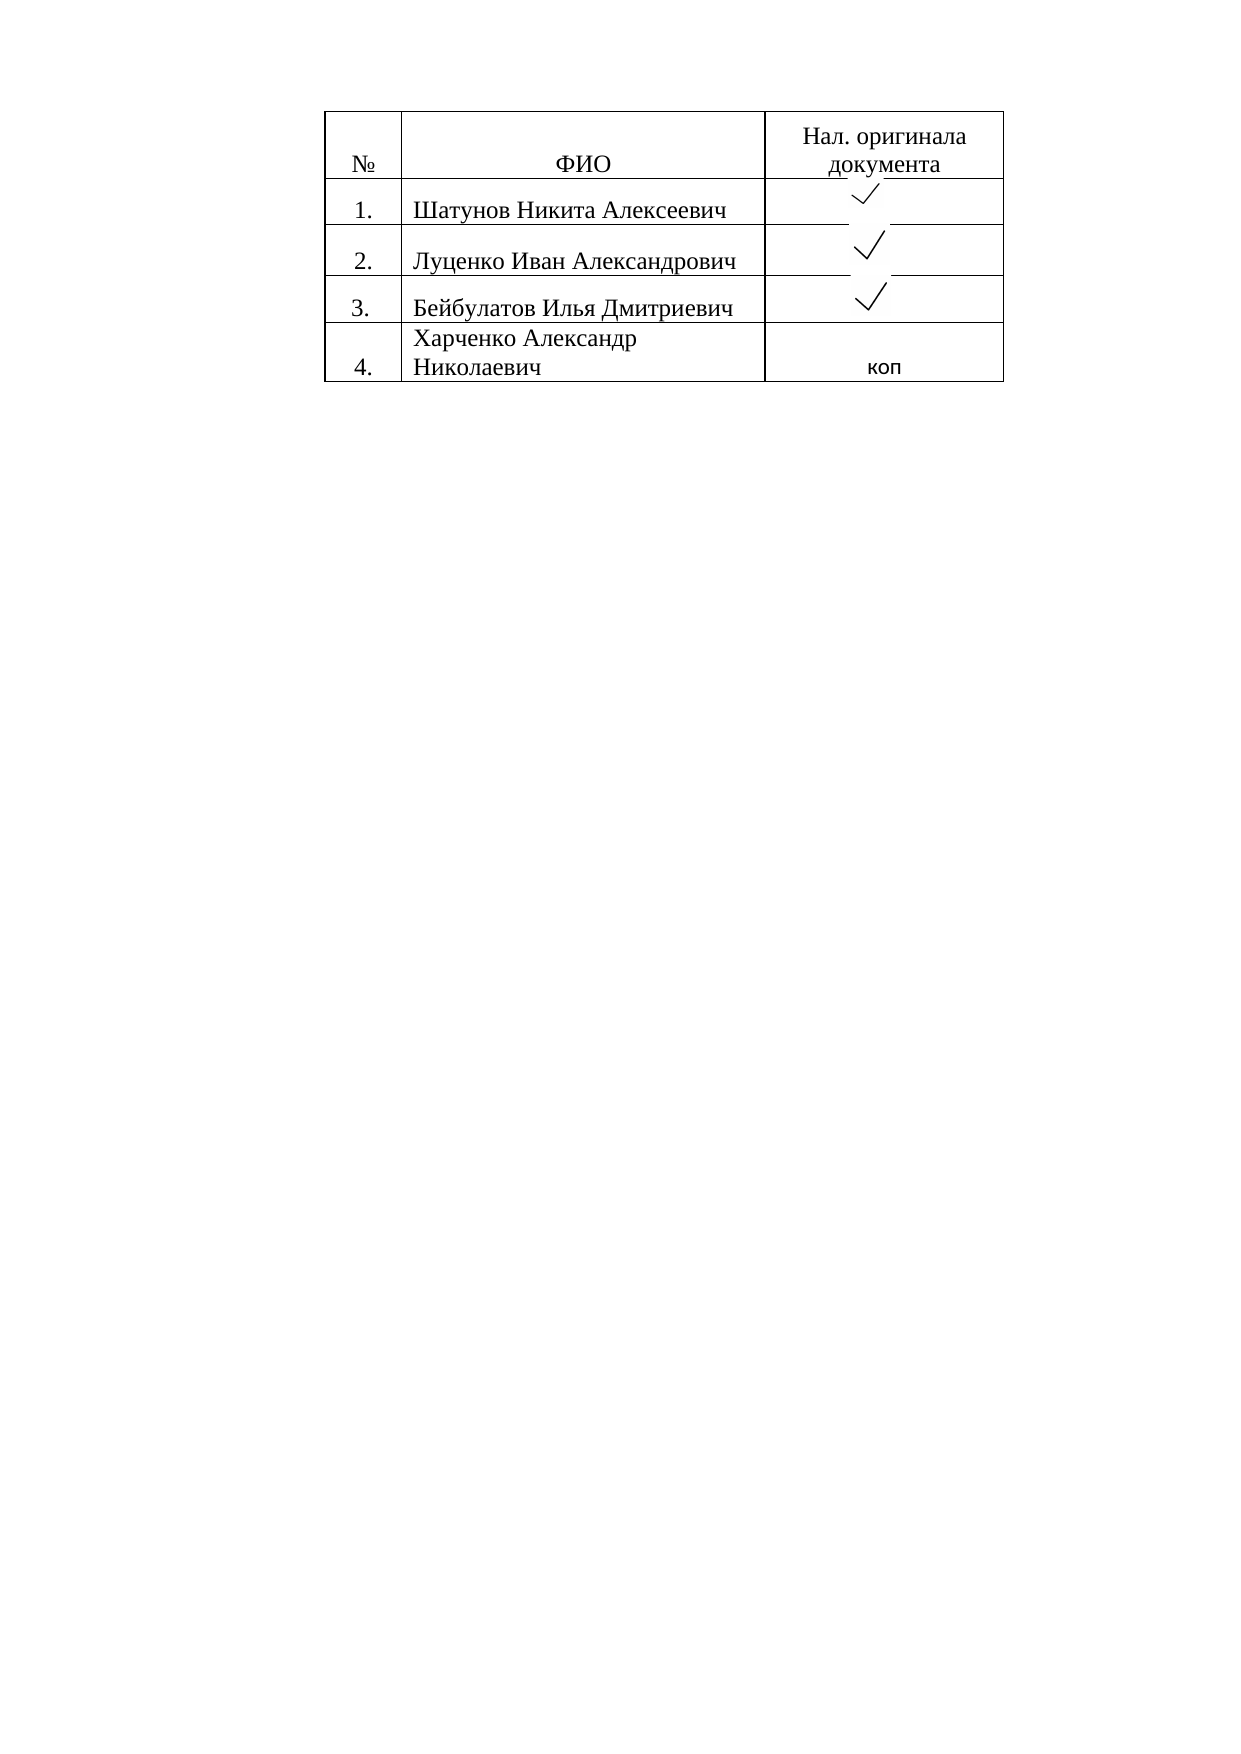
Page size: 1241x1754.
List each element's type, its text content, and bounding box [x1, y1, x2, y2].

table_cell коп [766, 323, 1003, 381]
table_cell 4. [326, 323, 401, 381]
table_cell 2. [326, 225, 401, 275]
table_cell Луценко Иван Александрович [402, 225, 764, 275]
table_cell Шатунов Никита Алексеевич [402, 179, 764, 223]
picture [850, 275, 892, 316]
table_cell Харченко Александр Николаевич [402, 323, 764, 381]
table_cell [766, 225, 1003, 275]
table_cell 3. [326, 276, 401, 322]
picture [849, 223, 890, 265]
table_header № [326, 112, 401, 178]
table_header Нал. оригинала документа [766, 112, 1003, 178]
table_cell [766, 276, 1003, 322]
table_header ФИО [402, 112, 764, 178]
table_cell [766, 179, 1003, 223]
table_cell Бейбулатов Илья Дмитриевич [402, 276, 764, 322]
table_cell 1. [326, 179, 401, 223]
picture [847, 178, 884, 208]
